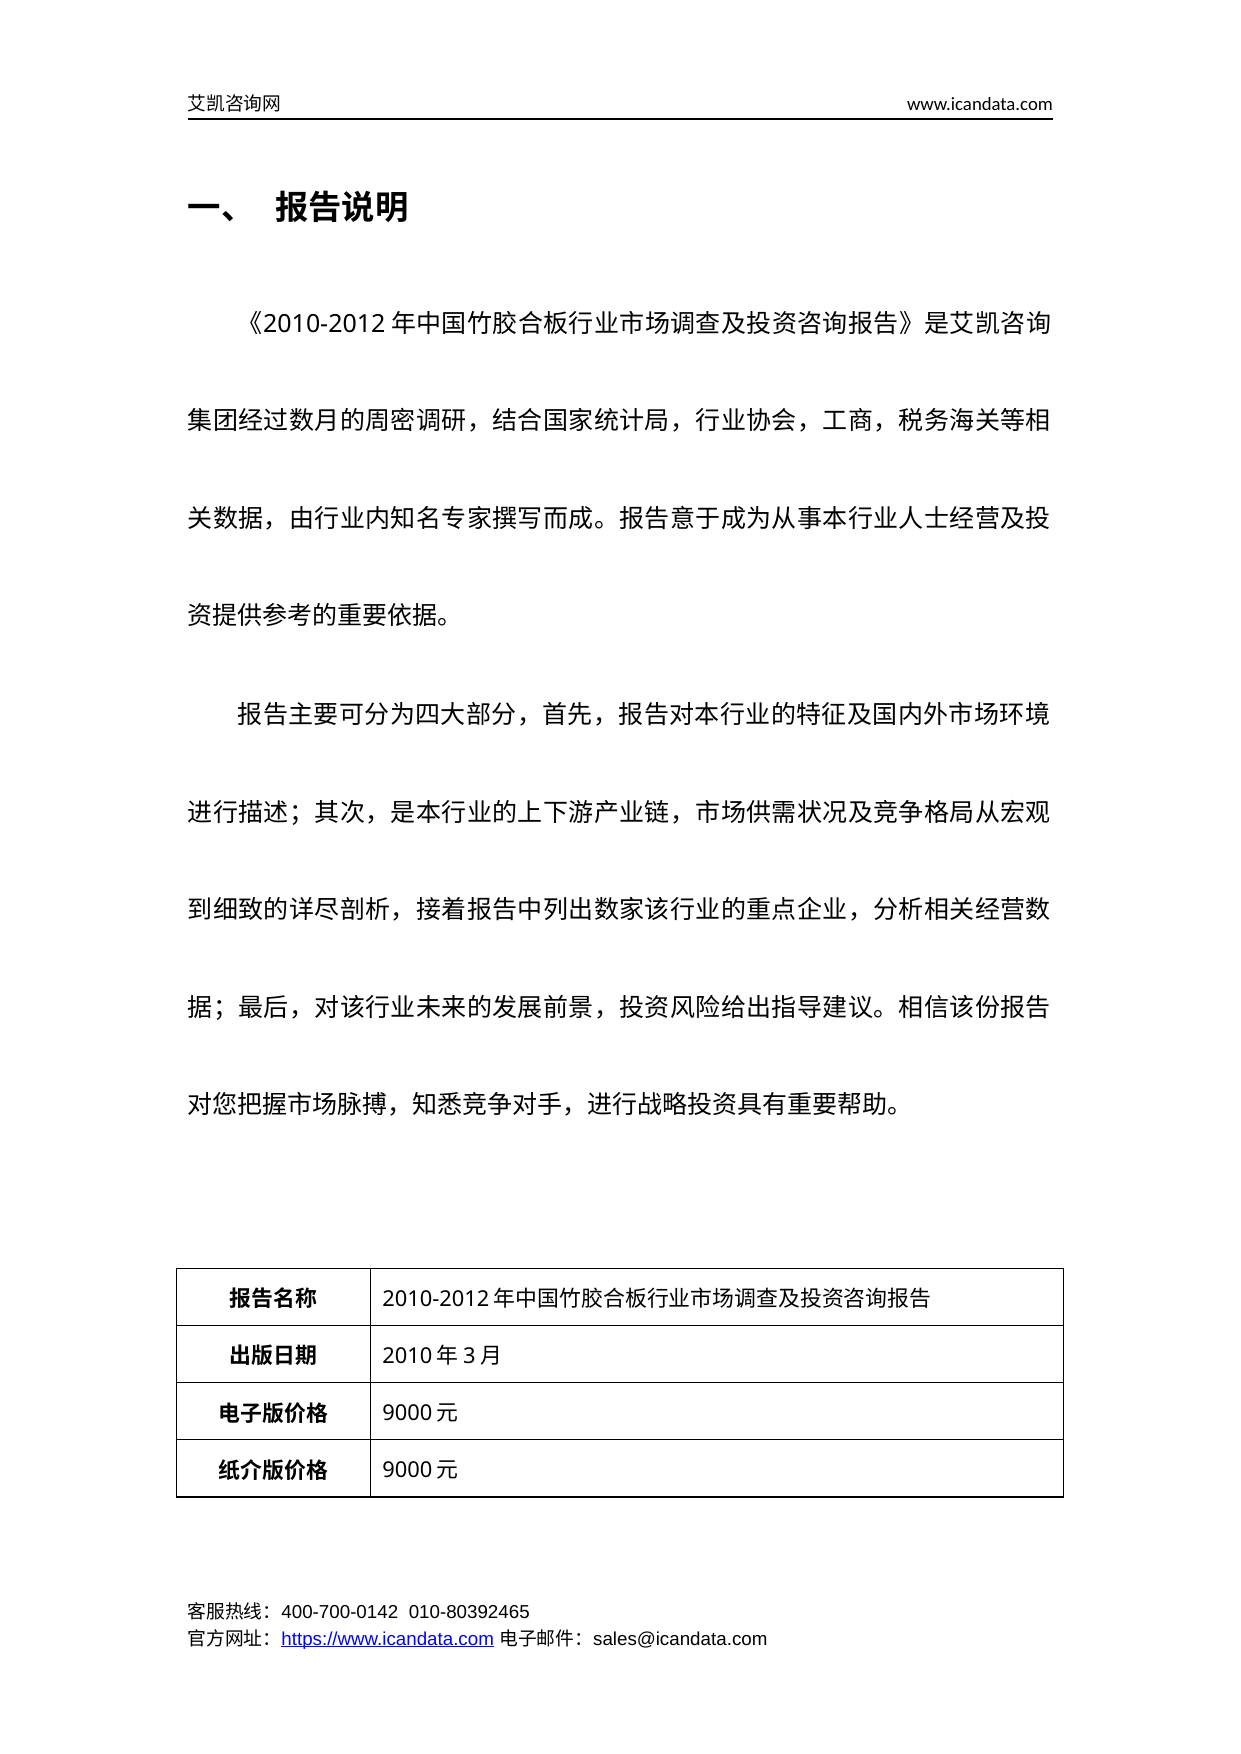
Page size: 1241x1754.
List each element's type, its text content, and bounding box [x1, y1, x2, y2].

table_header 2010-2012年中国竹胶合板行业市场调查及投资咨询报告 [371, 1269, 1063, 1325]
subtitle 报告说明 [187, 172, 1053, 237]
text 报告主要可分为四大部分，首先，报告对本行业的特征及国内外市场环境进行描述；其次，是本行业的上下游产业链，市场供需状况及竞争格局从宏观到细致的详尽剖析，接着报告中列出数家该行业的重点企业，分析相关经营数据；最后，对该行业未来的发展前景，投资风险给出指导建议。相信该份报告对您把握市场脉搏，知悉竞争对手，进行战略投资具有重要帮助。 [187, 681, 1053, 1136]
table_header 报告名称 [177, 1269, 370, 1325]
table_cell 2010年3月 [371, 1326, 1063, 1382]
table_cell 9000元 [371, 1383, 1063, 1439]
text 《2010-2012年中国竹胶合板行业市场调查及投资咨询报告》是艾凯咨询集团经过数月的周密调研，结合国家统计局，行业协会，工商，税务海关等相关数据，由行业内知名专家撰写而成。报告意于成为从事本行业人士经营及投资提供参考的重要依据。 [187, 289, 1053, 646]
table_cell 电子版价格 [177, 1383, 370, 1439]
table_cell 9000元 [371, 1440, 1063, 1496]
table_cell 出版日期 [177, 1326, 370, 1382]
table_cell 纸介版价格 [177, 1440, 370, 1496]
